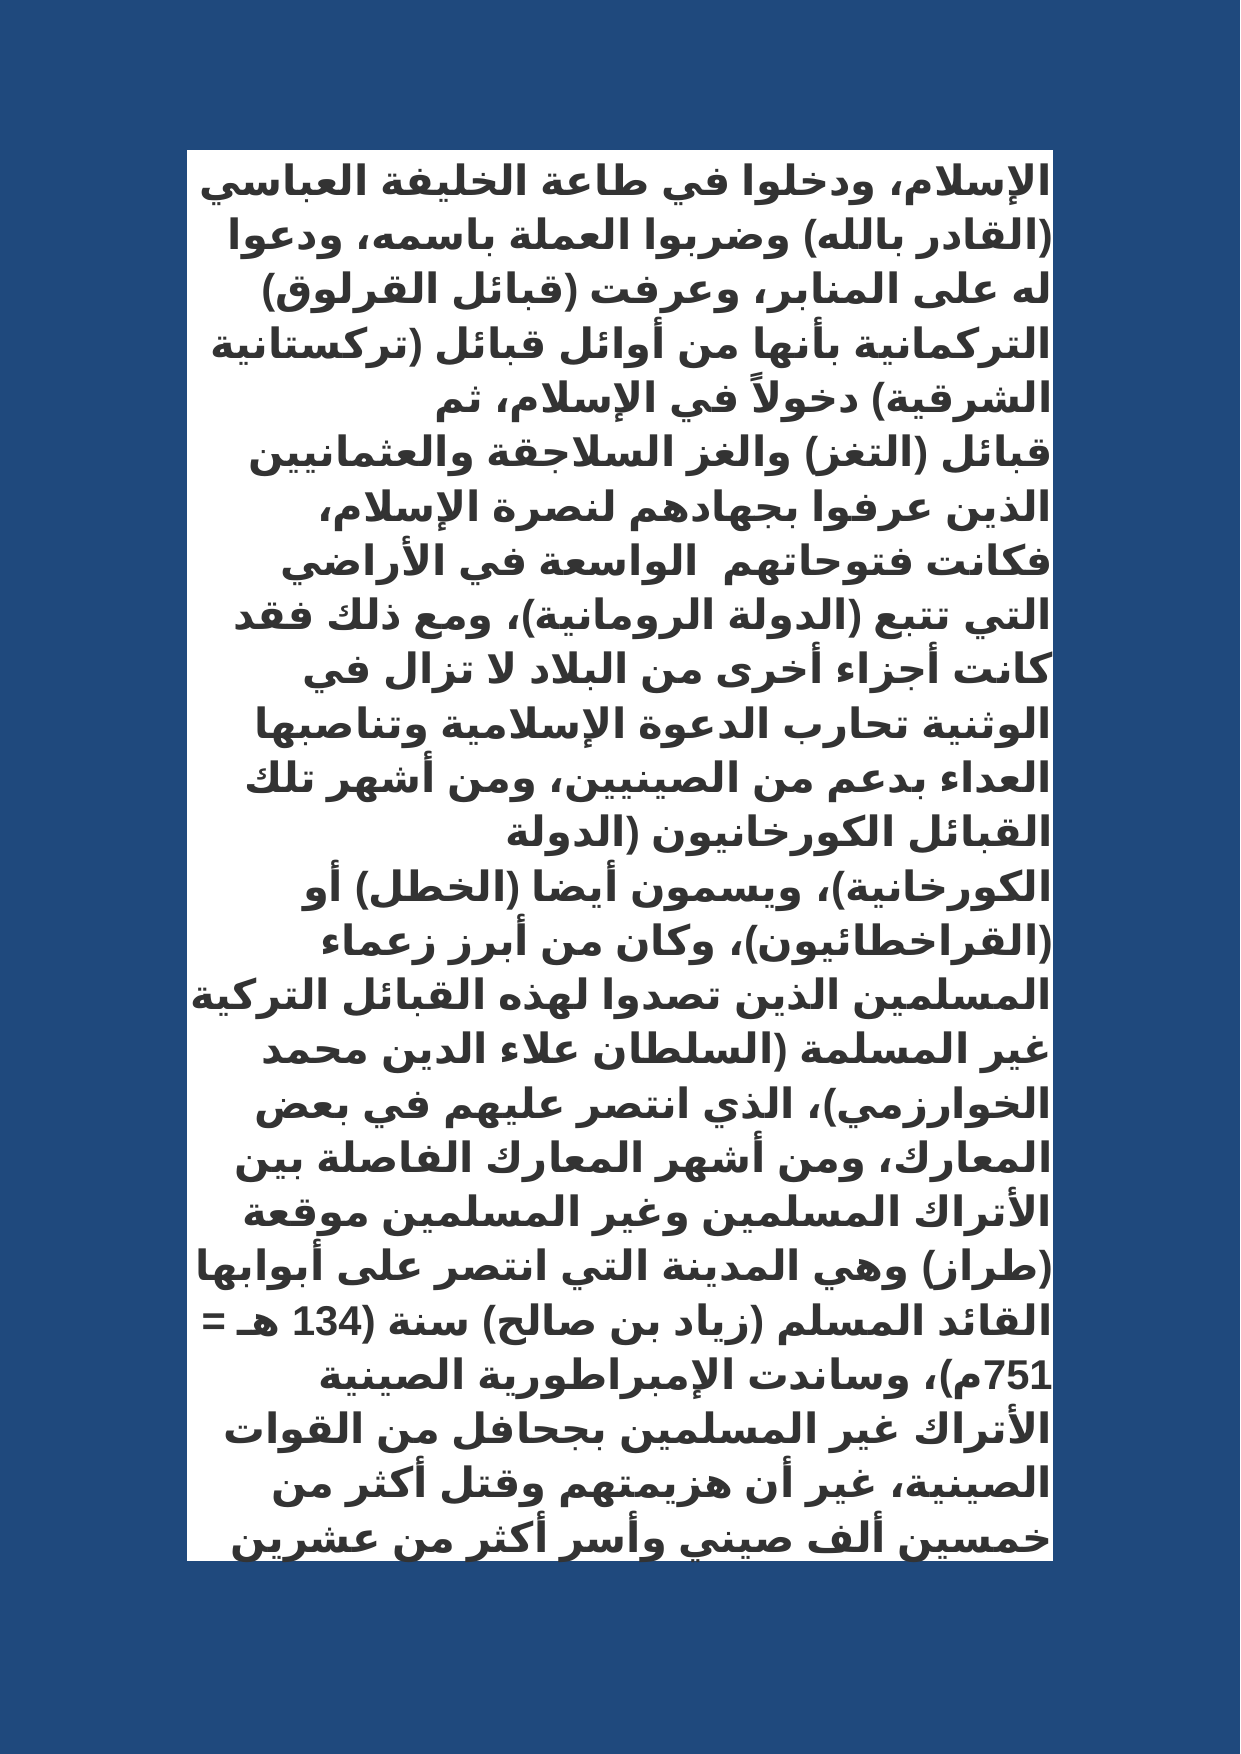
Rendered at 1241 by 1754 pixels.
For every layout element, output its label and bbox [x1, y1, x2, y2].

text [187, 150, 1053, 1561]
